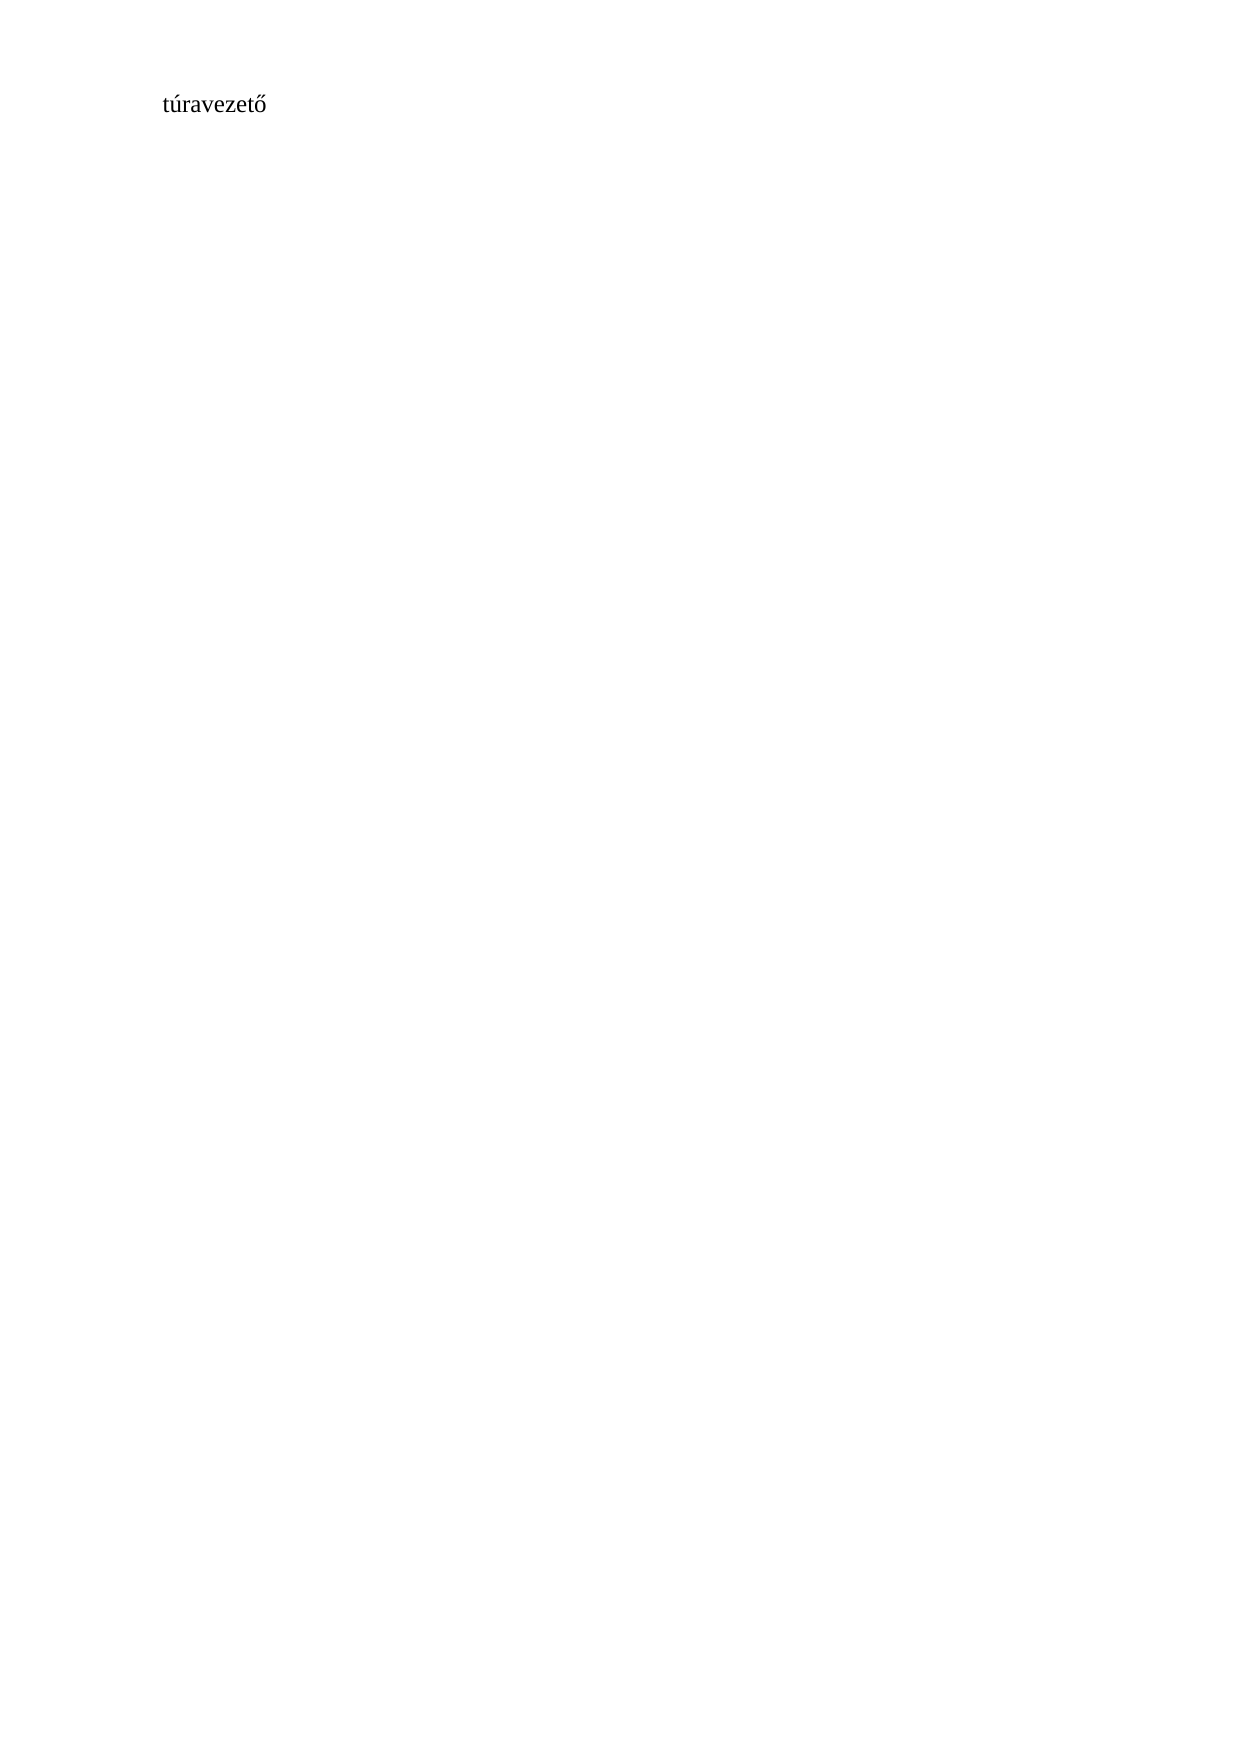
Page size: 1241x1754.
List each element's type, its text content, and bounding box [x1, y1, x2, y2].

text túravezető [162, 89, 1122, 117]
